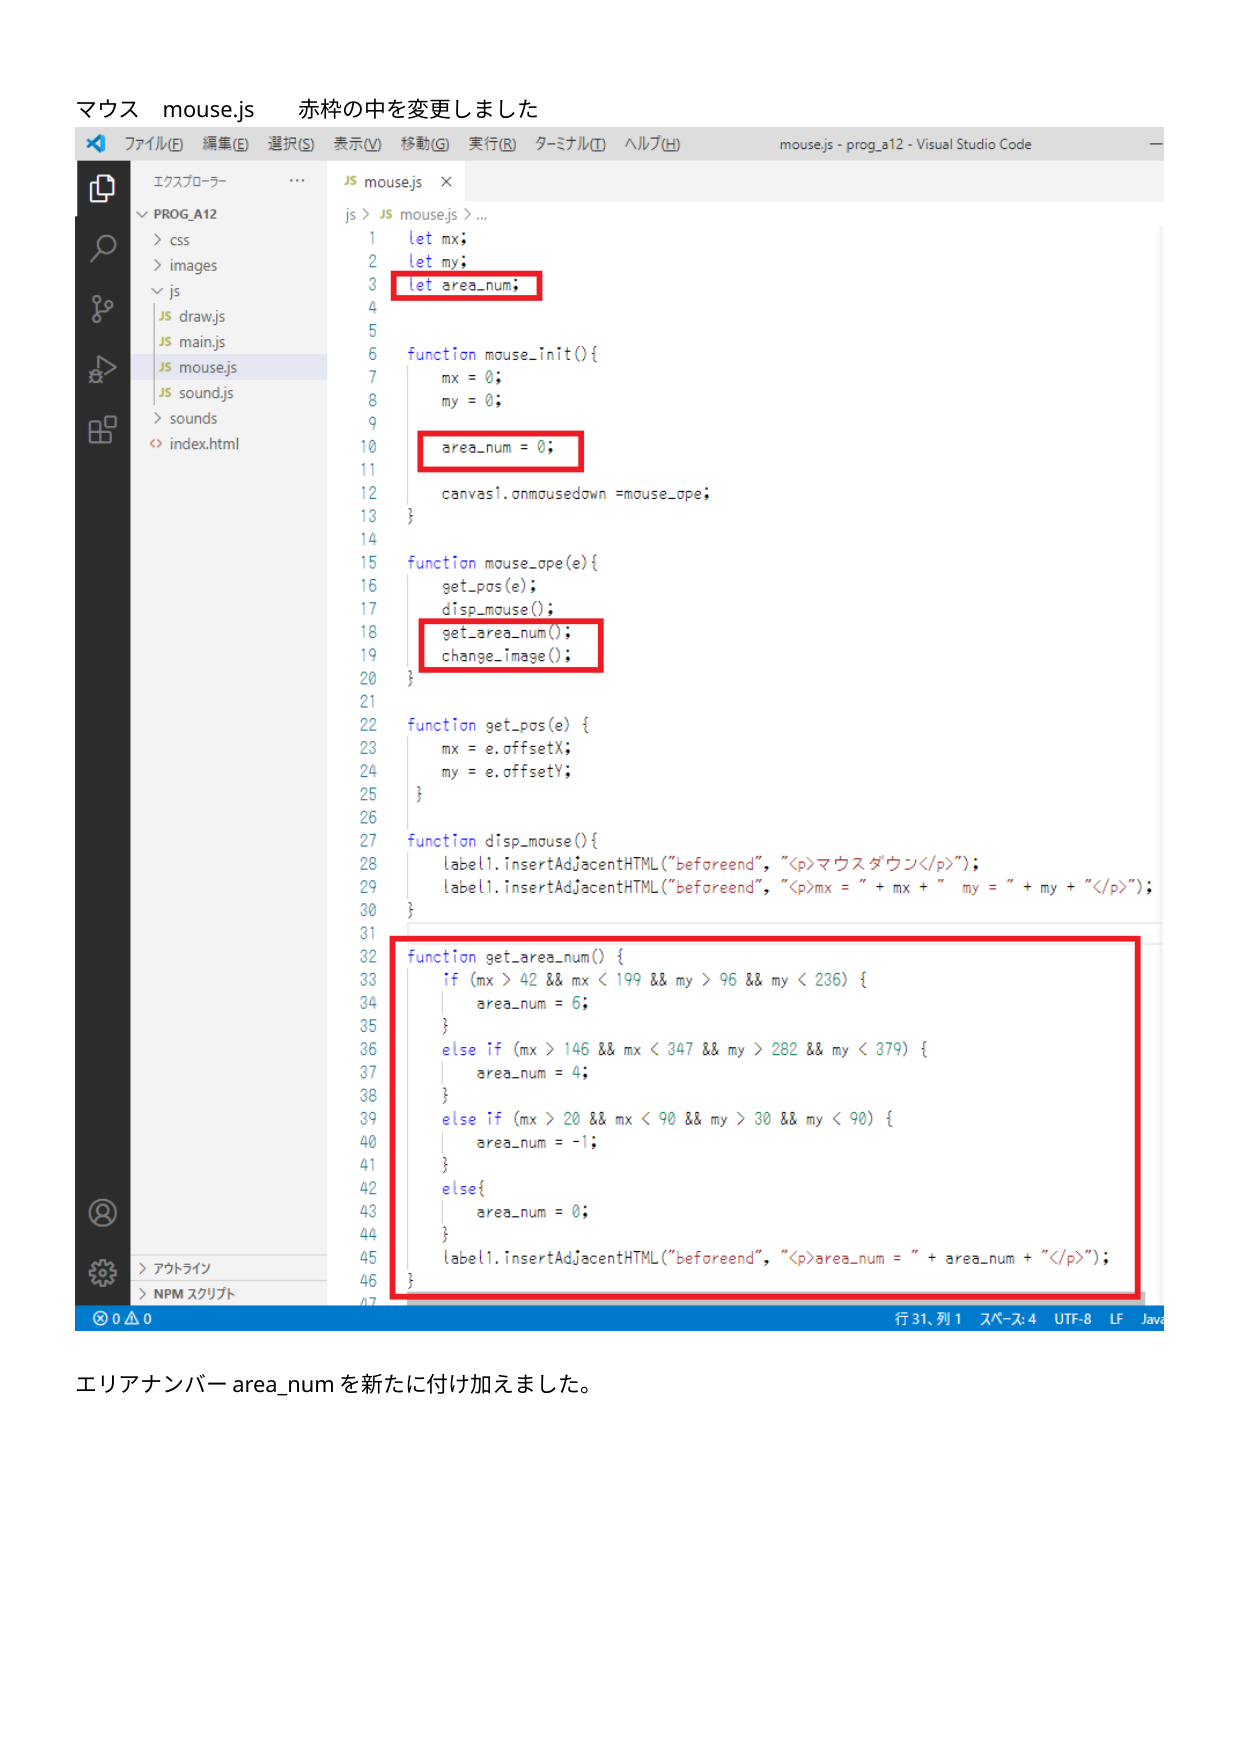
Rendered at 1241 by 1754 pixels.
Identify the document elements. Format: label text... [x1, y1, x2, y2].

text マウス mouse.js 赤枠の中を変更しました [75, 89, 1165, 127]
text エリアナンバーarea_numを新たに付け加えました。 [75, 1364, 1165, 1402]
picture [75, 127, 1164, 1331]
